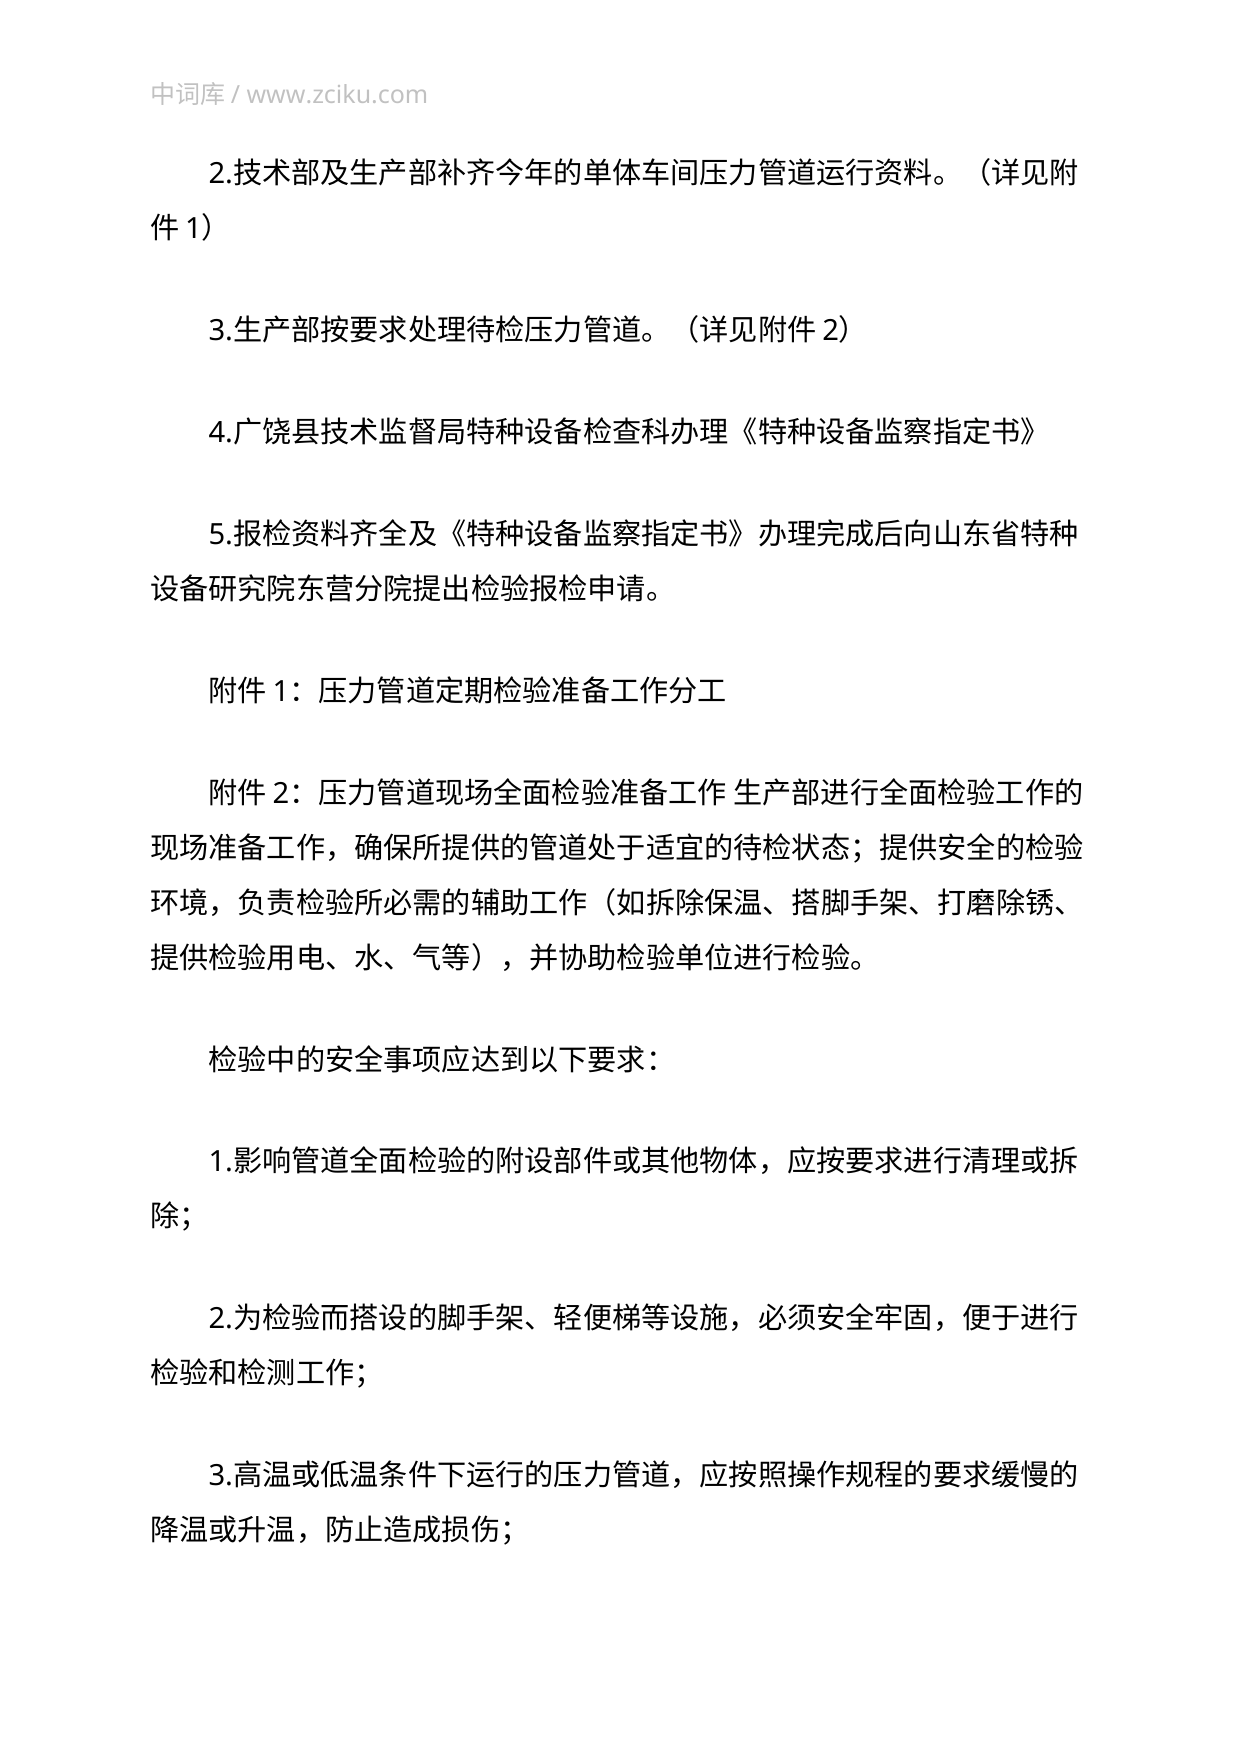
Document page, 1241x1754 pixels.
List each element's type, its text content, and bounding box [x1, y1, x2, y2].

text 5.报检资料齐全及《特种设备监察指定书》办理完成后向山东省特种设备研究院东营分院提出检验报检申请。 [150, 511, 1090, 608]
text 附件1：压力管道定期检验准备工作分工 [150, 668, 1090, 710]
text 2.为检验而搭设的脚手架、轻便梯等设施，必须安全牢固，便于进行检验和检测工作； [150, 1295, 1090, 1392]
text 3.生产部按要求处理待检压力管道。（详见附件2） [150, 307, 1090, 349]
text 4.广饶县技术监督局特种设备检查科办理《特种设备监察指定书》 [150, 409, 1090, 451]
text 2.技术部及生产部补齐今年的单体车间压力管道运行资料。（详见附件1） [150, 150, 1090, 247]
text 1.影响管道全面检验的附设部件或其他物体，应按要求进行清理或拆除； [150, 1138, 1090, 1235]
text 3.高温或低温条件下运行的压力管道，应按照操作规程的要求缓慢的降温或升温，防止造成损伤； [150, 1452, 1090, 1549]
text 附件2：压力管道现场全面检验准备工作 生产部进行全面检验工作的现场准备工作，确保所提供的管道处于适宜的待检状态；提供安全的检验环境，负责检验所必需的辅助工作（如拆除保温、搭脚手架、打磨除锈、提供检验用电、水、气等），并协助检验单位进行检验。 [150, 770, 1090, 977]
text 检验中的安全事项应达到以下要求： [150, 1036, 1090, 1078]
